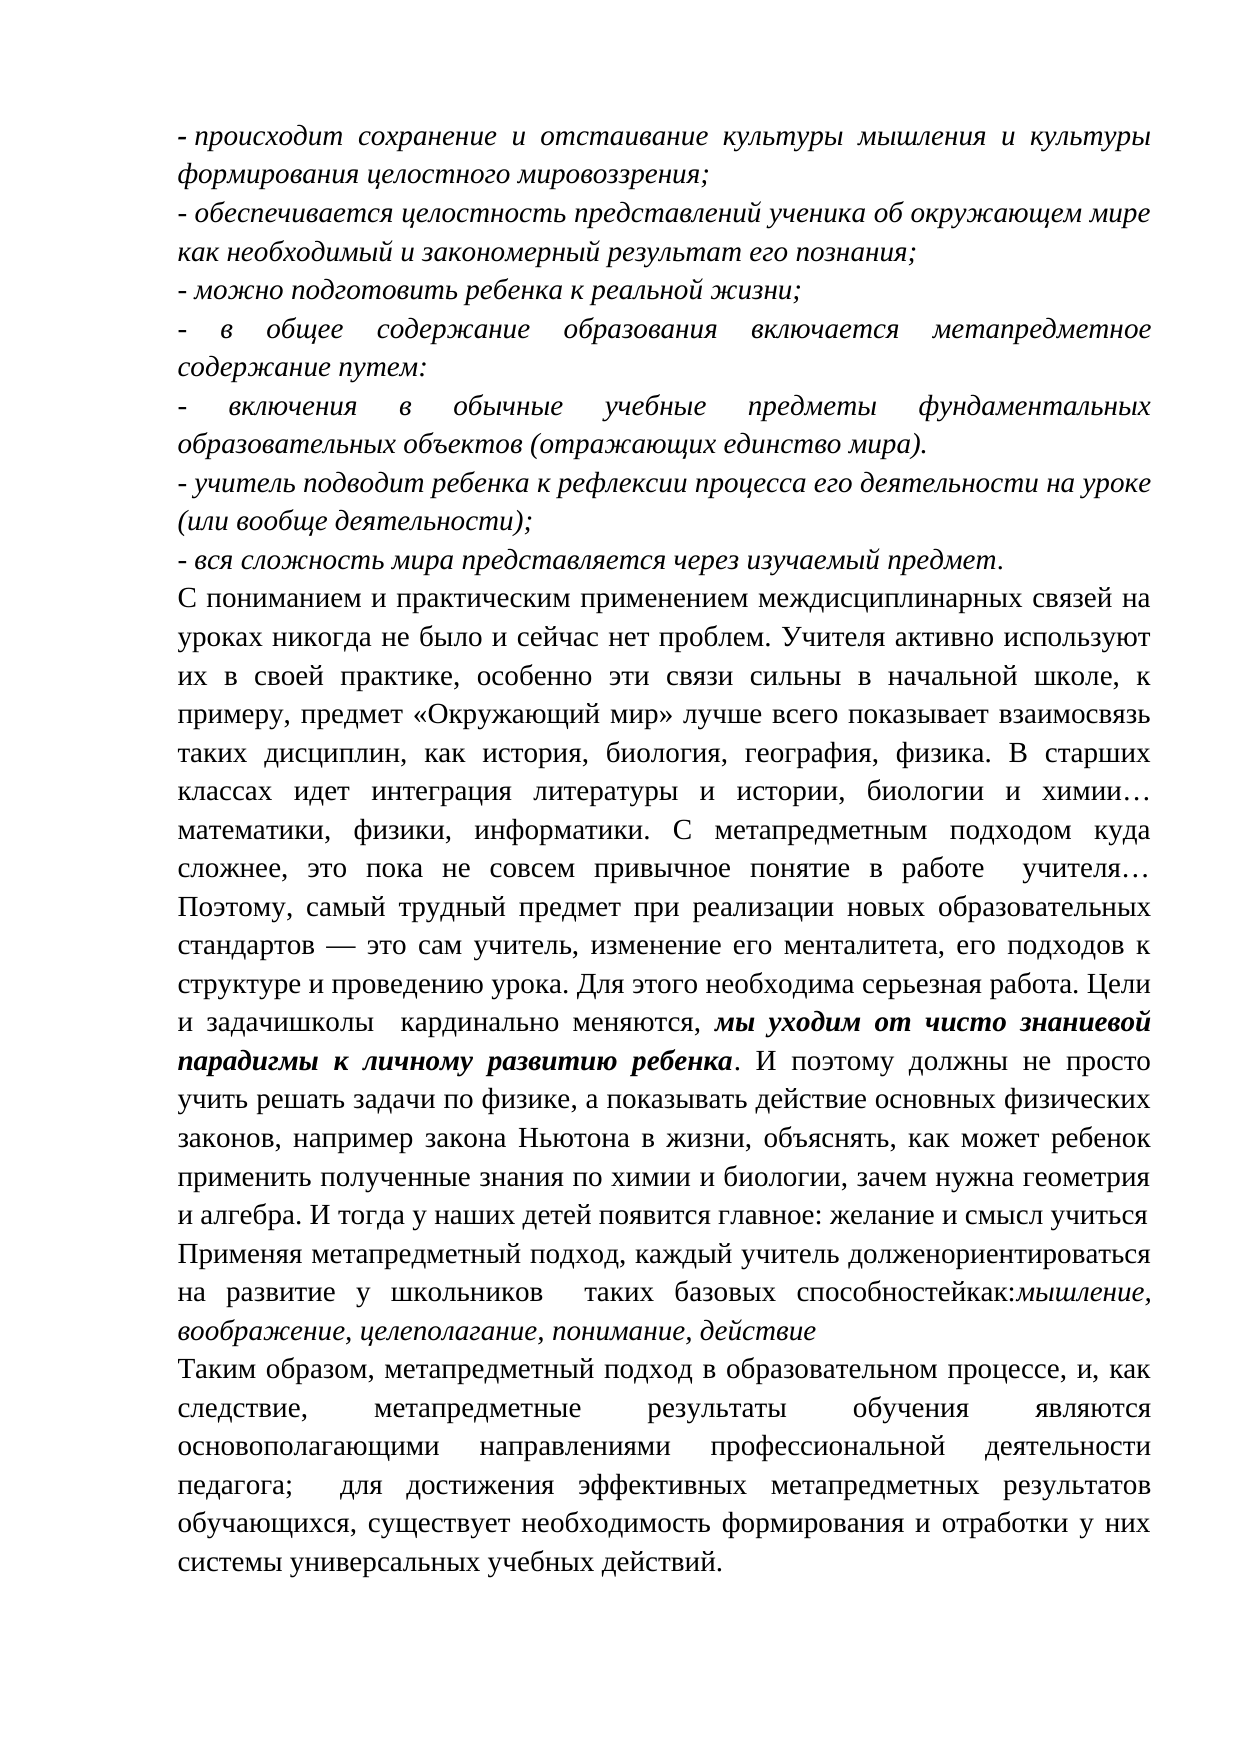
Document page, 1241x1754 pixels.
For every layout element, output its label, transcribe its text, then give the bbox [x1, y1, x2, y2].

text - происходит сохранение и отстаивание культуры мышления и культуры формирования целостного мировоззрения; [177, 118, 1152, 190]
text Применяя метапредметный подход, каждый учитель долженориентироваться на развитие у школьников таких базовых способностейкак:мышление, воображение, целеполагание, понимание, действие [177, 1236, 1152, 1346]
text С пониманием и практическим применением междисциплинарных связей на уроках никогда не было и сейчас нет проблем. Учителя активно используют их в своей практике, особенно эти связи сильны в начальной школе, к примеру, предмет «Окружающий мир» лучше всего показывает взаимосвязь таких дисциплин, как история, биология, география, физика. В старших классах идет интеграция литературы и истории, биологии и химии…математики, физики, информатики. С метапредметным подходом куда сложнее, это пока не совсем привычное понятие в работе учителя… Поэтому, самый трудный предмет при реализации новых образовательных стандартов — это сам учитель, изменение его менталитета, его подходов к структуре и проведению урока. Для этого необходима серьезная работа. Цели и задачишколы кардинально меняются, мы уходим от чисто знаниевой парадигмы к личному развитию ребенка. И поэтому должны не просто учить решать задачи по физике, а показывать действие основных физических законов, например закона Ньютона в жизни, объяснять, как может ребенок применить полученные знания по химии и биологии, зачем нужна геометрия и алгебра. И тогда у наших детей появится главное: желание и смысл учиться [177, 581, 1152, 1231]
text - вся сложность мира представляется через изучаемый предмет. [177, 542, 1152, 576]
text - включения в обычные учебные предметы фундаментальных образовательных объектов (отражающих единство мира). [177, 388, 1152, 460]
text Таким образом, метапредметный подход в образовательном процессе, и, как следствие, метапредметные результаты обучения являются основополагающими направлениями профессиональной деятельности педагога; для достижения эффективных метапредметных результатов обучающихся, существует необходимость формирования и отработки у них системы универсальных учебных действий. [177, 1351, 1152, 1578]
text - можно подготовить ребенка к реальной жизни; [177, 272, 1152, 306]
text - обеспечивается целостность представлений ученика об окружающем мире как необходимый и закономерный результат его познания; [177, 195, 1152, 267]
text - учитель подводит ребенка к рефлексии процесса его деятельности на уроке (или вообще деятельности); [177, 465, 1152, 537]
text - в общее содержание образования включается метапредметное содержание путем: [177, 311, 1152, 383]
